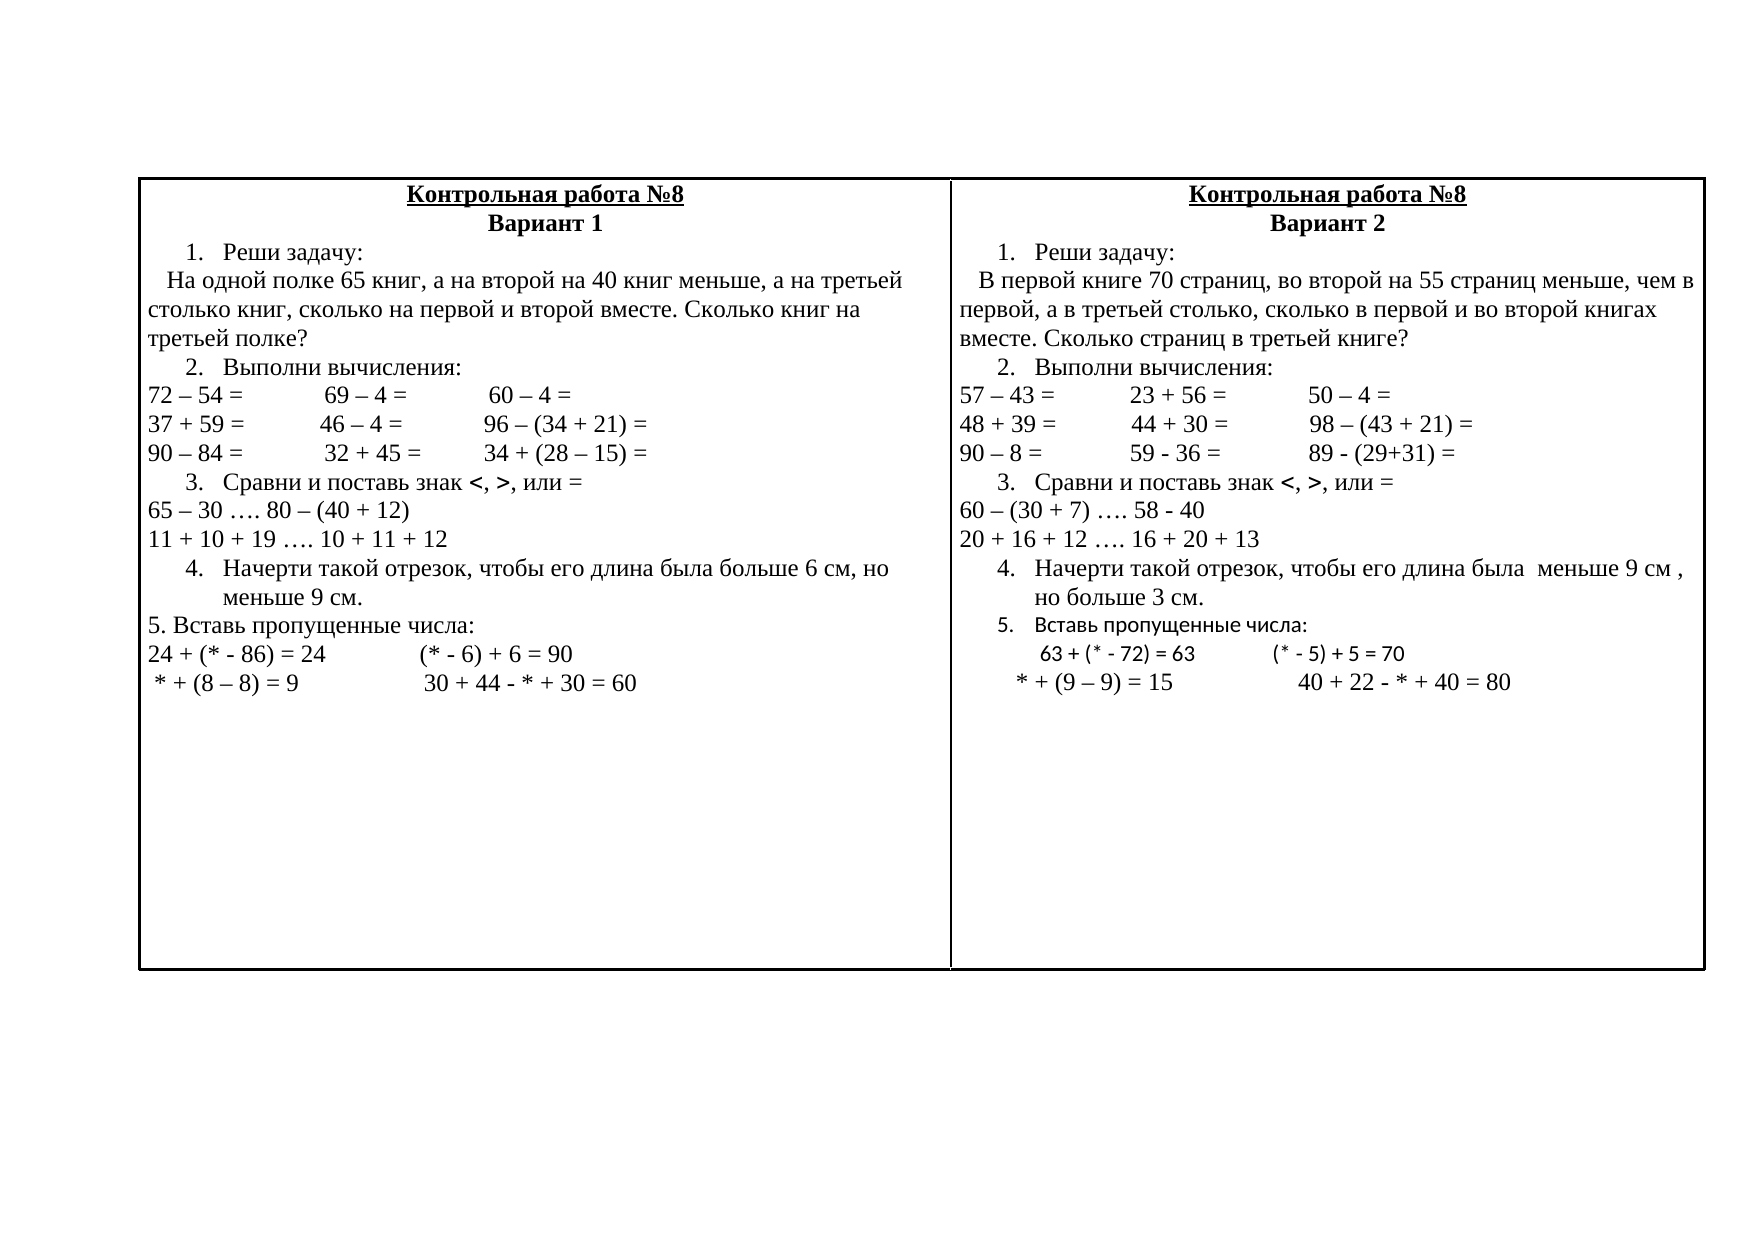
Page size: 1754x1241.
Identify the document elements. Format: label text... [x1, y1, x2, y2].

table_header Контрольная работа №8 Вариант 1 Реши задачу: На одной полке 65 книг, а на второй на 40 книг меньше, а на третьей столько книг, сколько на первой и второй вместе. Сколько книг на третьей полке? Выполни вычисления: 72 – 54 = 69 – 4 = 60 – 4 = 37 + 59 = 46 – 4 = 96 – (34 + 21) = 90 – 84 = 32 + 45 = 34 + (28 – 15) = Сравни и поставь знак , , или = 65 – 30 …. 80 – (40 + 12) 11 + 10 + 19 …. 10 + 11 + 12 Начерти такой отрезок, чтобы его длина была больше , но меньше . 5. Вставь пропущенные числа: 24 + (* - 86) = 24 (* - 6) + 6 = 90 * + (8 – 8) = 9 30 + 44 - * + 30 = 60 [141, 180, 951, 968]
table_header Контрольная работа №8 Вариант 2 Реши задачу: В первой книге 70 страниц, во второй на 55 страниц меньше, чем в первой, а в третьей столько, сколько в первой и во второй книгах вместе. Сколько страниц в третьей книге? Выполни вычисления: 57 – 43 = 23 + 56 = 50 – 4 = 48 + 39 = 44 + 30 = 98 – (43 + 21) = 90 – 8 = 59 - 36 = 89 - (29+31) = Сравни и поставь знак , , или = 60 – (30 + 7) …. 58 - 40 20 + 16 + 12 …. 16 + 20 + 13 Начерти такой отрезок, чтобы его длина была меньше , но больше . Вставь пропущенные числа: 63 + (* - 72) = 63 (* - 5) + 5 = 70 * + (9 – 9) = 15 40 + 22 - * + 40 = 80 [951, 180, 1703, 968]
